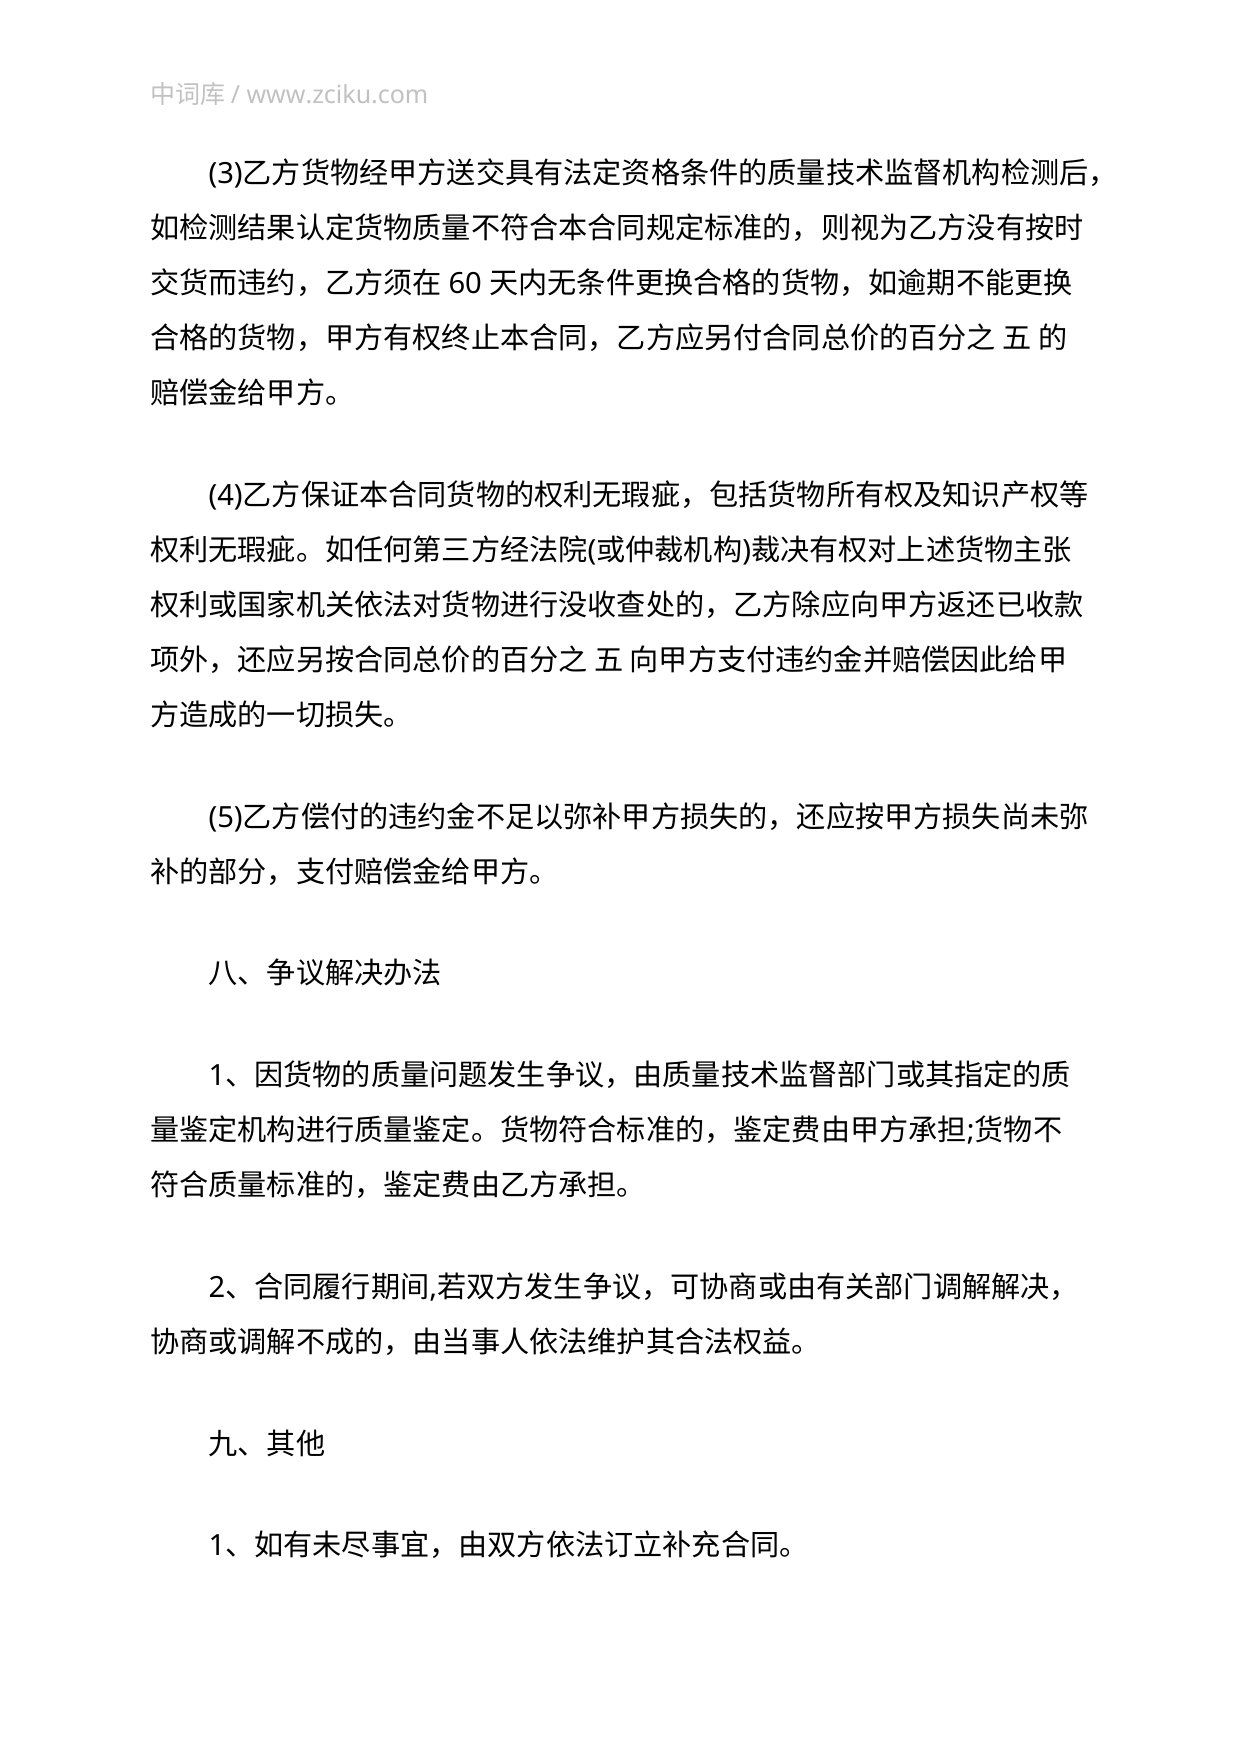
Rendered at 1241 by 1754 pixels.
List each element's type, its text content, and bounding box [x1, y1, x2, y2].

text 八、争议解决办法 [150, 950, 1090, 992]
text (4)乙方保证本合同货物的权利无瑕疵，包括货物所有权及知识产权等权利无瑕疵。如任何第三方经法院(或仲裁机构)裁决有权对上述货物主张权利或国家机关依法对货物进行没收查处的，乙方除应向甲方返还已收款项外，还应另按合同总价的百分之 五 向甲方支付违约金并赔偿因此给甲方造成的一切损失。 [150, 472, 1090, 734]
text (5)乙方偿付的违约金不足以弥补甲方损失的，还应按甲方损失尚未弥补的部分，支付赔偿金给甲方。 [150, 793, 1090, 890]
text 九、其他 [150, 1420, 1090, 1462]
text 1、因货物的质量问题发生争议，由质量技术监督部门或其指定的质量鉴定机构进行质量鉴定。货物符合标准的，鉴定费由甲方承担;货物不符合质量标准的，鉴定费由乙方承担。 [150, 1052, 1090, 1204]
text (3)乙方货物经甲方送交具有法定资格条件的质量技术监督机构检测后，如检测结果认定货物质量不符合本合同规定标准的，则视为乙方没有按时交货而违约，乙方须在 60 天内无条件更换合格的货物，如逾期不能更换合格的货物，甲方有权终止本合同，乙方应另付合同总价的百分之 五 的赔偿金给甲方。 [150, 150, 1090, 412]
text 1、如有未尽事宜，由双方依法订立补充合同。 [150, 1522, 1090, 1564]
text 2、合同履行期间,若双方发生争议，可协商或由有关部门调解解决，协商或调解不成的，由当事人依法维护其合法权益。 [150, 1263, 1090, 1361]
